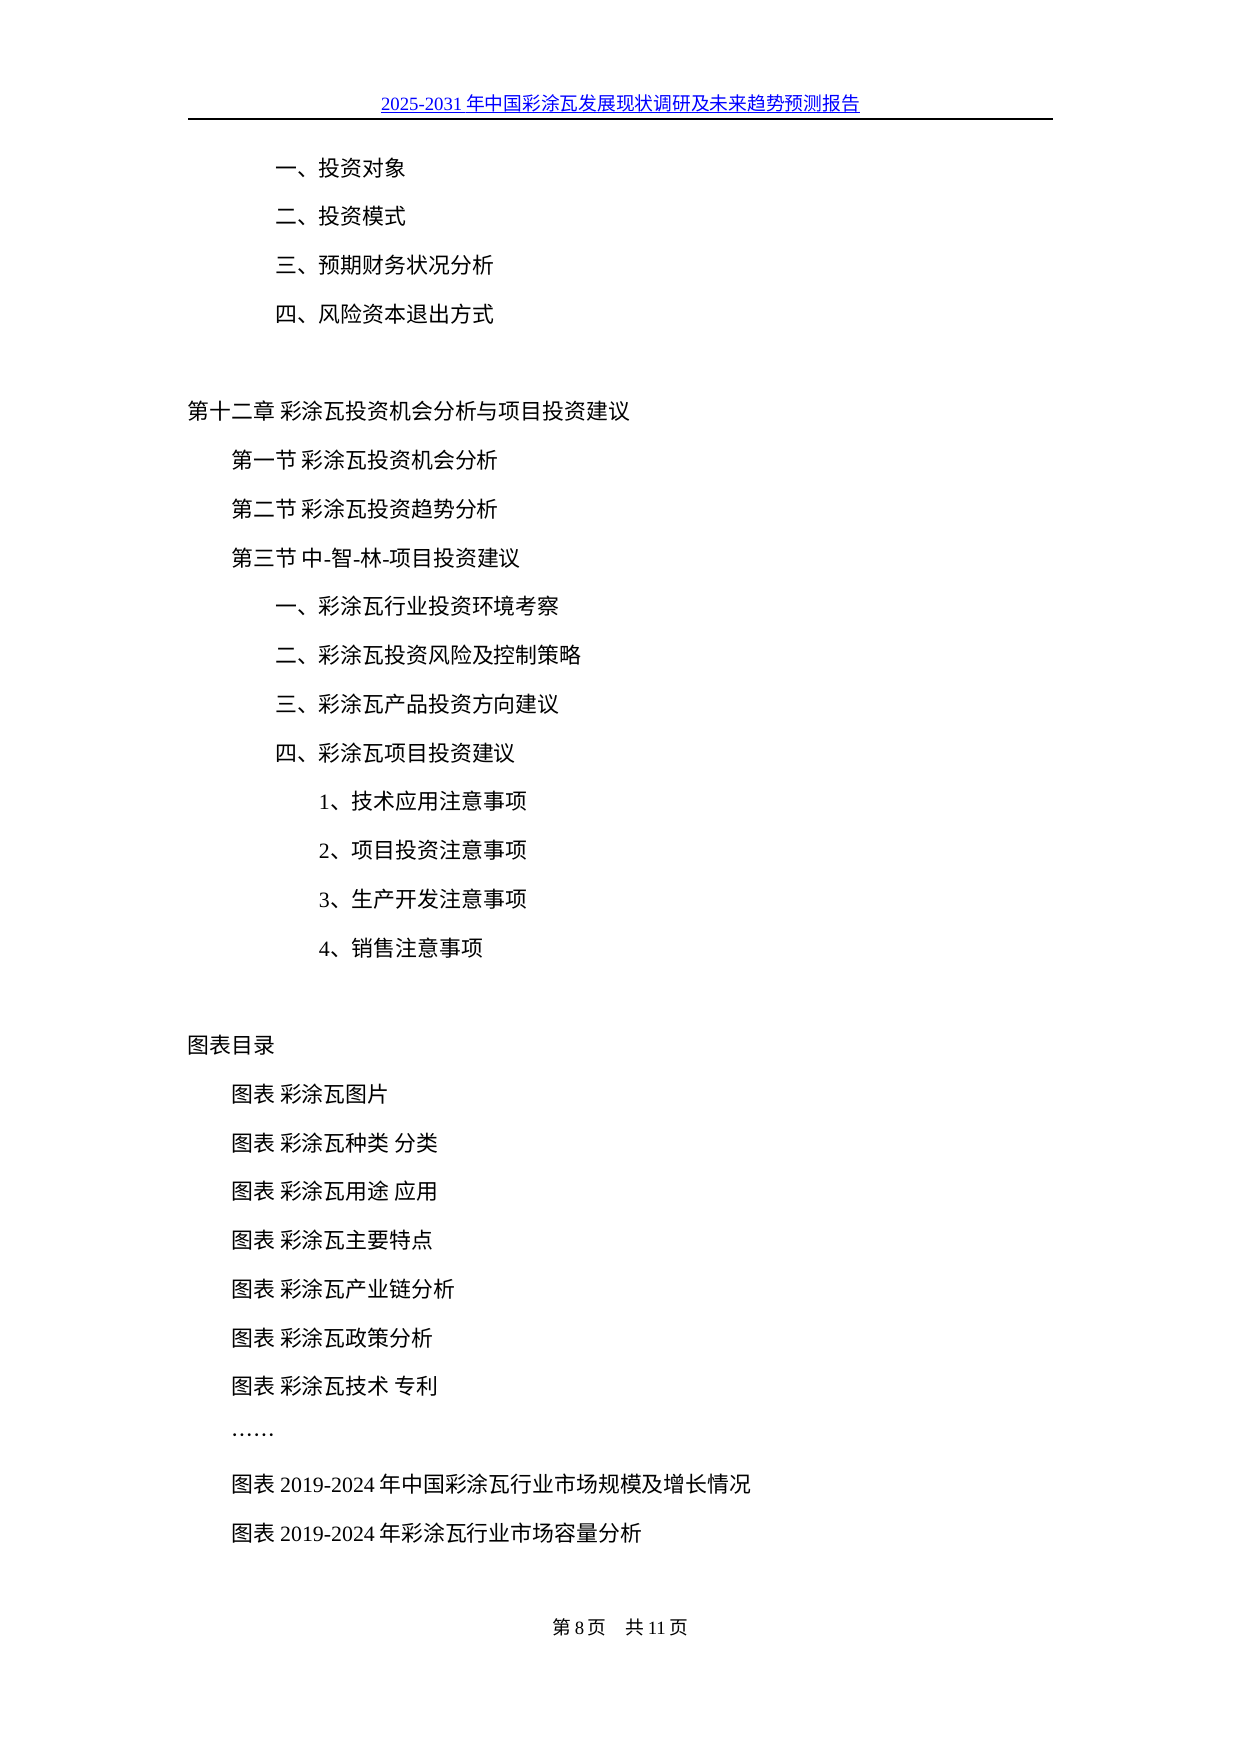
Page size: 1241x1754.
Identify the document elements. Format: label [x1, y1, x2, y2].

text [187, 150, 1053, 1548]
